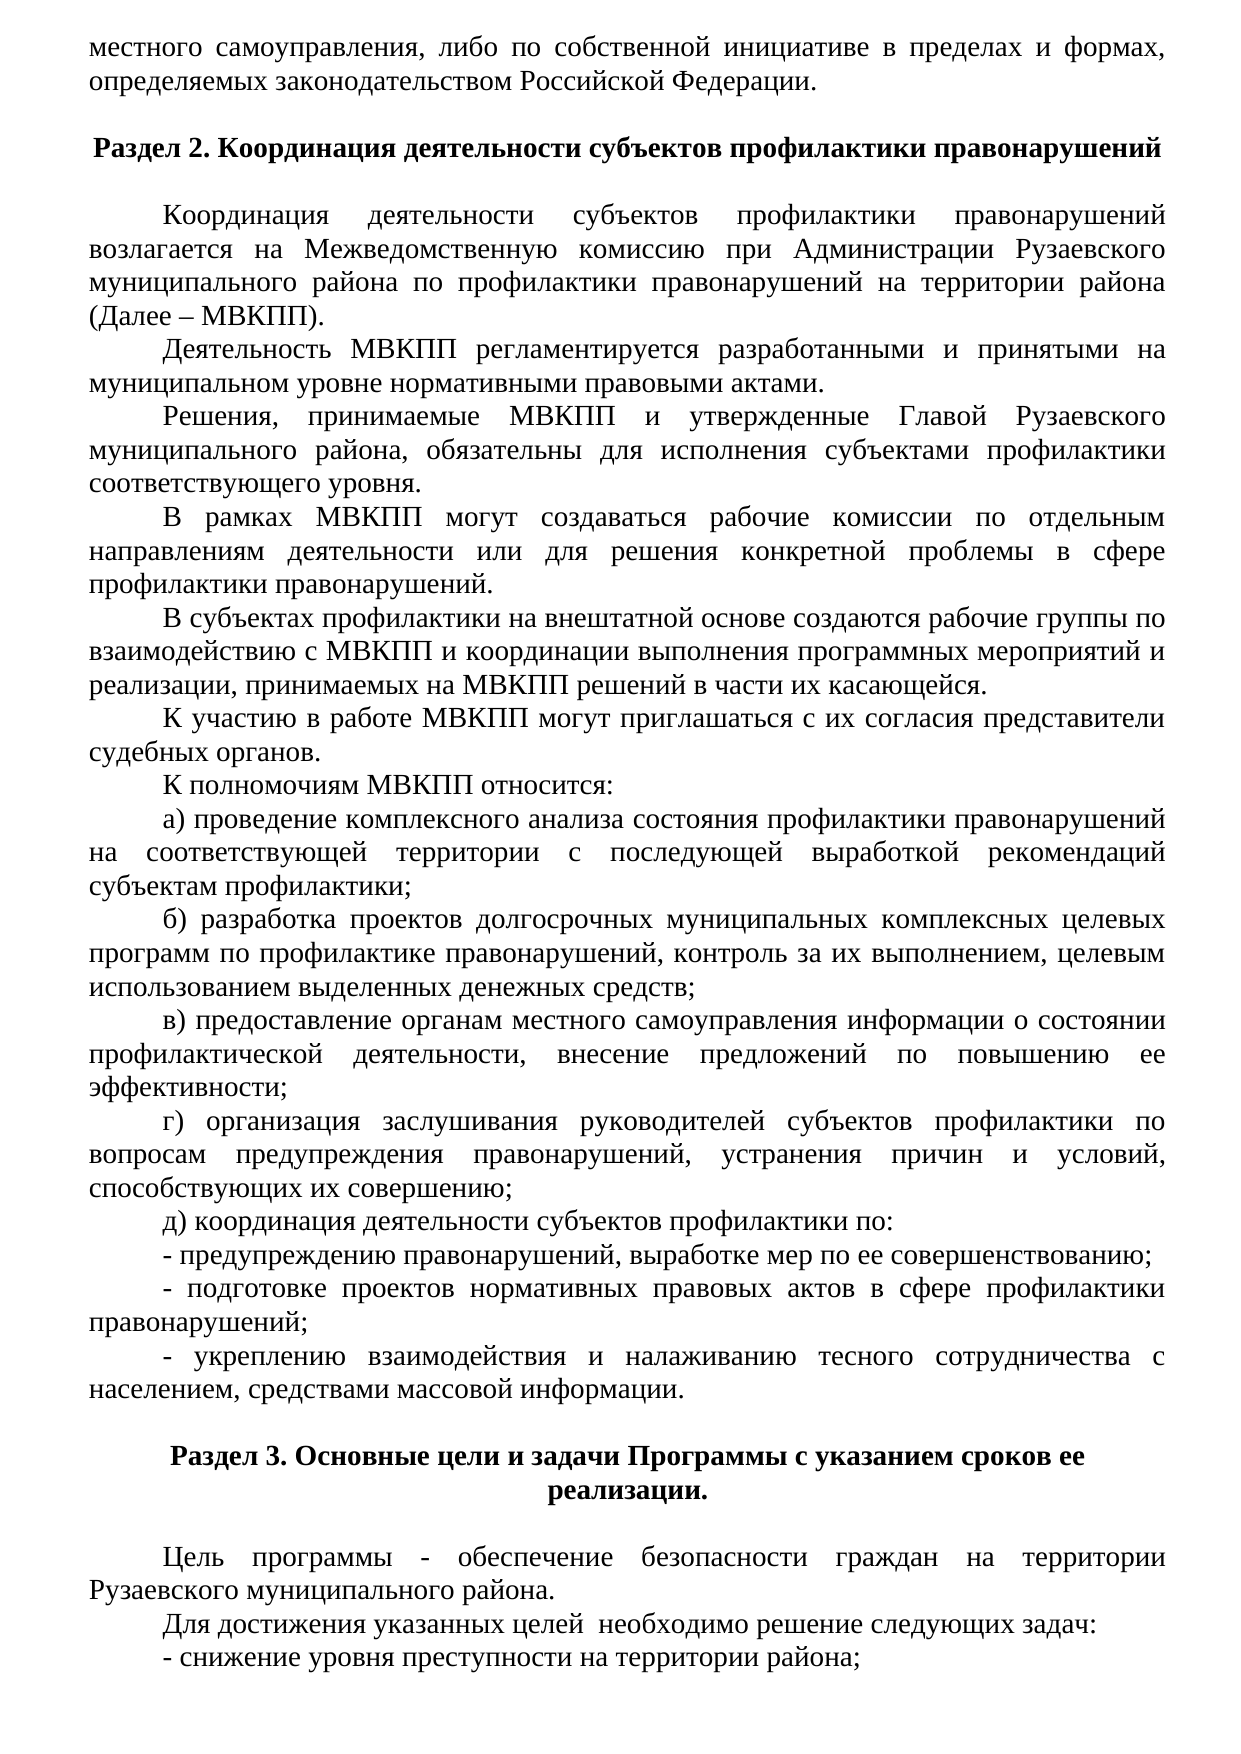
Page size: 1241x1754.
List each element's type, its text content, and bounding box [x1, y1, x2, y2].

text К полномочиям МВКПП относится: [89, 767, 1167, 801]
text - предупреждению правонарушений, выработке мер по ее совершенствованию; [89, 1237, 1167, 1271]
text г) организация заслушивания руководителей субъектов профилактики по вопросам предупреждения правонарушений, устранения причин и условий, способствующих их совершению; [89, 1103, 1167, 1203]
text а) проведение комплексного анализа состояния профилактики правонарушений на соответствующей территории с последующей выработкой рекомендаций субъектам профилактики; [89, 801, 1167, 902]
text Раздел 2. Координация деятельности субъектов профилактики правонарушений [89, 130, 1167, 164]
text д) координация деятельности субъектов профилактики по: [89, 1203, 1167, 1237]
text В рамках МВКПП могут создаваться рабочие комиссии по отдельным направлениям деятельности или для решения конкретной проблемы в сфере профилактики правонарушений. [89, 499, 1167, 600]
text Координация деятельности субъектов профилактики правонарушений возлагается на Межведомственную комиссию при Администрации Рузаевского муниципального района по профилактики правонарушений на территории района (Далее – МВКПП). [89, 197, 1167, 331]
text б) разработка проектов долгосрочных муниципальных комплексных целевых программ по профилактике правонарушений, контроль за их выполнением, целевым использованием выделенных денежных средств; [89, 902, 1167, 1002]
text В субъектах профилактики на внештатной основе создаются рабочие группы по взаимодействию с МВКПП и координации выполнения программных мероприятий и реализации, принимаемых на МВКПП решений в части их касающейся. [89, 600, 1167, 700]
text Раздел 3. Основные цели и задачи Программы с указанием сроков ее реализации. [89, 1438, 1167, 1505]
text - подготовке проектов нормативных правовых актов в сфере профилактики правонарушений; [89, 1271, 1167, 1338]
text в) предоставление органам местного самоуправления информации о состоянии профилактической деятельности, внесение предложений по повышению ее эффективности; [89, 1002, 1167, 1103]
text К участию в работе МВКПП могут приглашаться с их согласия представители судебных органов. [89, 700, 1167, 767]
text Цель программы - обеспечение безопасности граждан на территории Рузаевского муниципального района. [89, 1539, 1167, 1606]
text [89, 29, 1167, 97]
text Деятельность МВКПП регламентируется разработанными и принятыми на муниципальном уровне нормативными правовыми актами. [89, 331, 1167, 398]
text - снижение уровня преступности на территории района; [89, 1639, 1167, 1673]
text Для достижения указанных целей необходимо решение следующих задач: [89, 1606, 1167, 1639]
text - укреплению взаимодействия и налаживанию тесного сотрудничества с населением, средствами массовой информации. [89, 1338, 1167, 1405]
text Решения, принимаемые МВКПП и утвержденные Главой Рузаевского муниципального района, обязательны для исполнения субъектами профилактики соответствующего уровня. [89, 398, 1167, 499]
